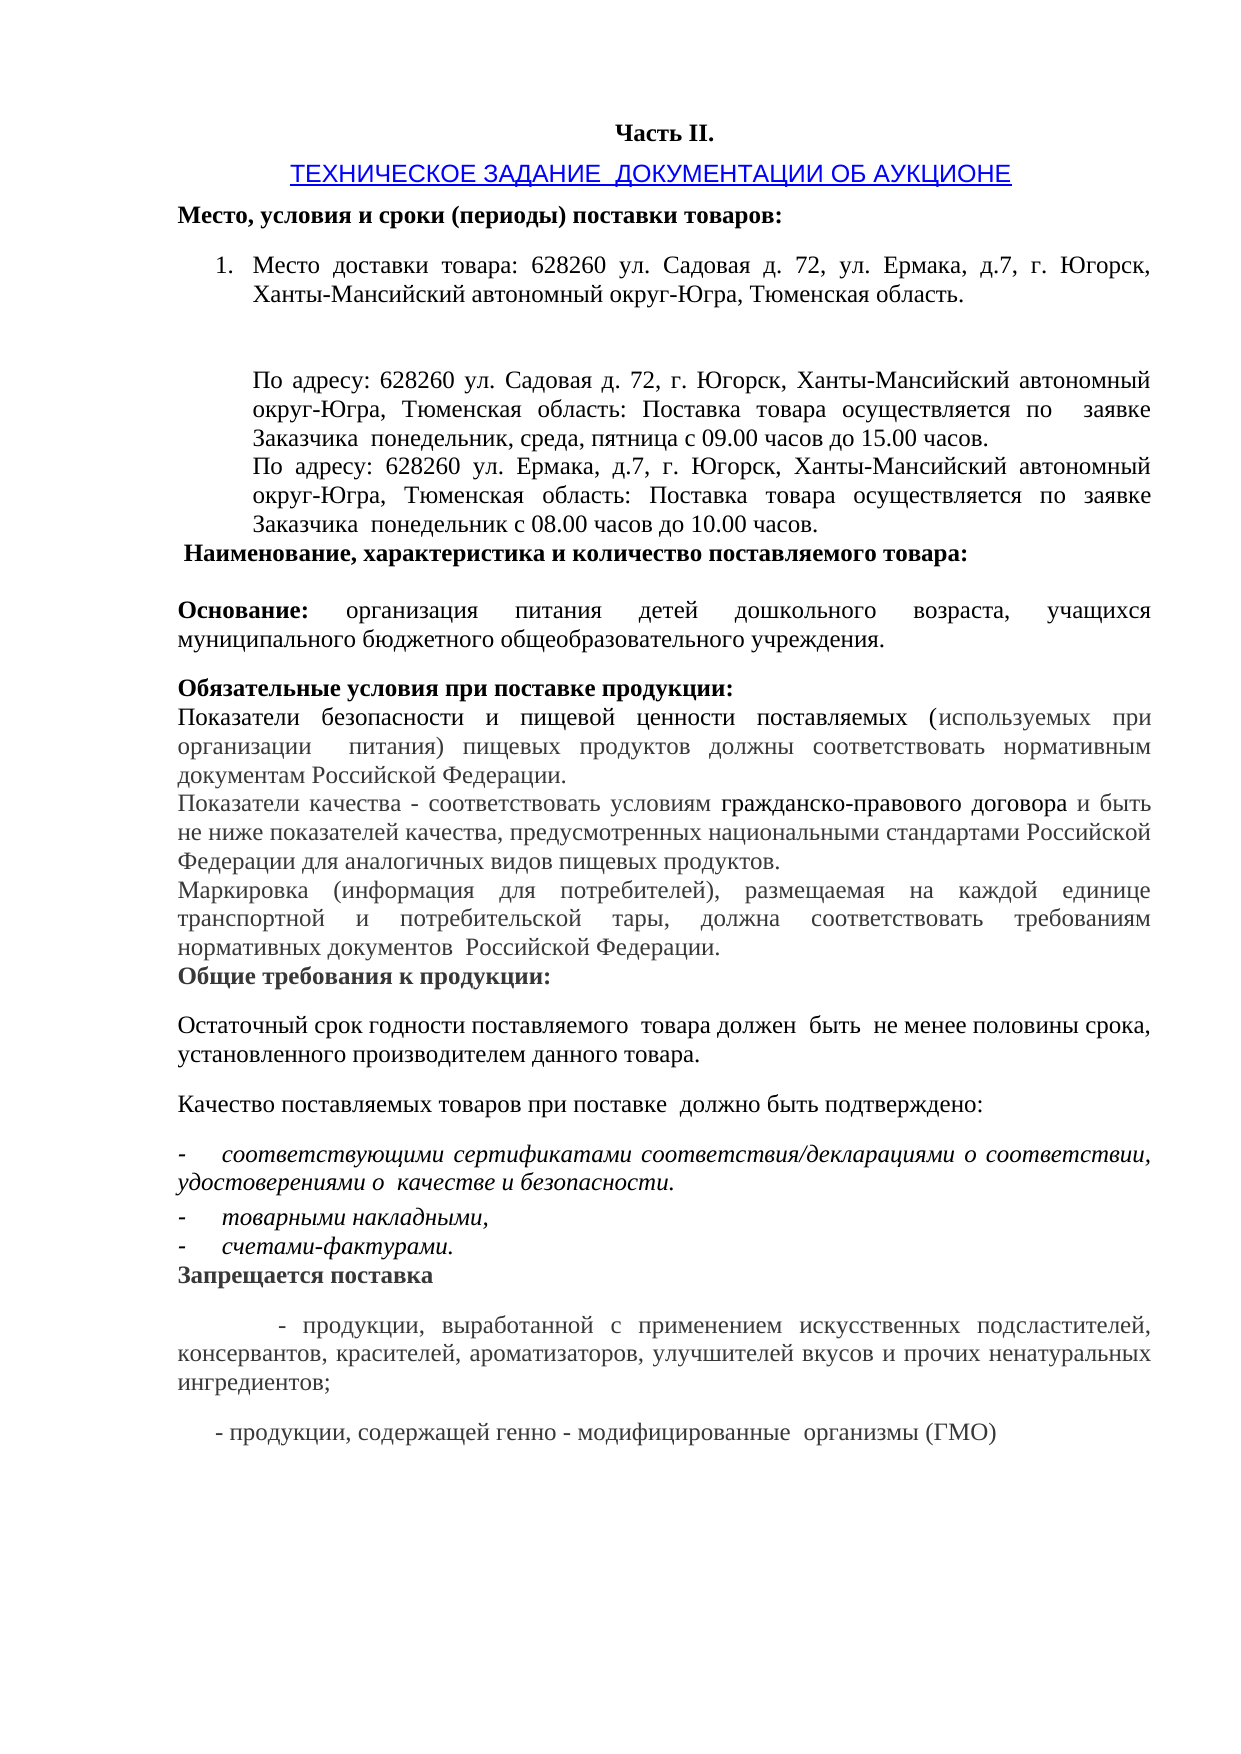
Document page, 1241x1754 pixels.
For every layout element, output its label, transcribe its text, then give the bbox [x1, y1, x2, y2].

text Маркировка (информация для потребителей), размещаемая на каждой единице транспортной и потребительской тары, должна соответствовать требованиям нормативных документов Российской Федерации. [177, 875, 1152, 961]
text Показатели качества - соответствовать условиям гражданско-правового договора и быть не ниже показателей качества, предусмотренных национальными стандартами Российской Федерации для аналогичных видов пищевых продуктов. [177, 788, 1152, 875]
text - продукции, выработанной с применением искусственных подсластителей, консервантов, красителей, ароматизаторов, улучшителей вкусов и прочих ненатуральных ингредиентов; [177, 1310, 1152, 1396]
text Показатели безопасности и пищевой ценности поставляемых (используемых при организации питания) пищевых продуктов должны соответствовать нормативным документам Российской Федерации. [177, 702, 1152, 788]
list По адресу: 628260 ул. Садовая д. 72, г. Югорск, Ханты-Мансийский автономный округ-Югра, Тюменская область: Поставка товара осуществляется по заявке Заказчика понедельник, среда, пятница с 09.00 часов до 15.00 часов. [252, 365, 1152, 451]
text Остаточный срок годности поставляемого товара должен быть не менее половины срока, установленного производителем данного товара. [177, 1011, 1152, 1068]
list счетами-фактурами. [177, 1231, 1152, 1260]
text Часть II. [177, 118, 1152, 147]
text - продукции, содержащей генно - модифицированные организмы (ГМО) [177, 1417, 1152, 1446]
text Основание: организация питания детей дошкольного возраста, учащихся муниципального бюджетного общеобразовательного учреждения. [177, 595, 1152, 653]
text Запрещается поставка [177, 1260, 1152, 1289]
list соответствующими сертификатами соответствия/декларациями о соответствии, удостоверениями о качестве и безопасности. [177, 1138, 1152, 1196]
text Наименование, характеристика и количество поставляемого товара: [177, 538, 1152, 566]
text Место, условия и сроки (периоды) поставки товаров: [177, 201, 1152, 229]
text Качество поставляемых товаров при поставке должно быть подтверждено: [177, 1089, 1152, 1118]
list товарными накладными, [177, 1202, 1152, 1231]
text Обязательные условия при поставке продукции: [177, 673, 1152, 702]
list По адресу: 628260 ул. Ермака, д.7, г. Югорск, Ханты-Мансийский автономный округ-Югра, Тюменская область: Поставка товара осуществляется по заявке Заказчика понедельник с 08.00 часов до 10.00 часов. [252, 451, 1152, 538]
list Место доставки товара: 628260 ул. Садовая д. 72, ул. Ермака, д.7, г. Югорск, Ханты-Мансийский автономный округ-Югра, Тюменская область. [215, 250, 1152, 308]
text ТЕХНИЧЕСКОЕ ЗАДАНИЕ ДОКУМЕНТАЦИИ ОБ АУКЦИОНЕ [290, 159, 1152, 188]
text Общие требования к продукции: [177, 961, 1152, 990]
